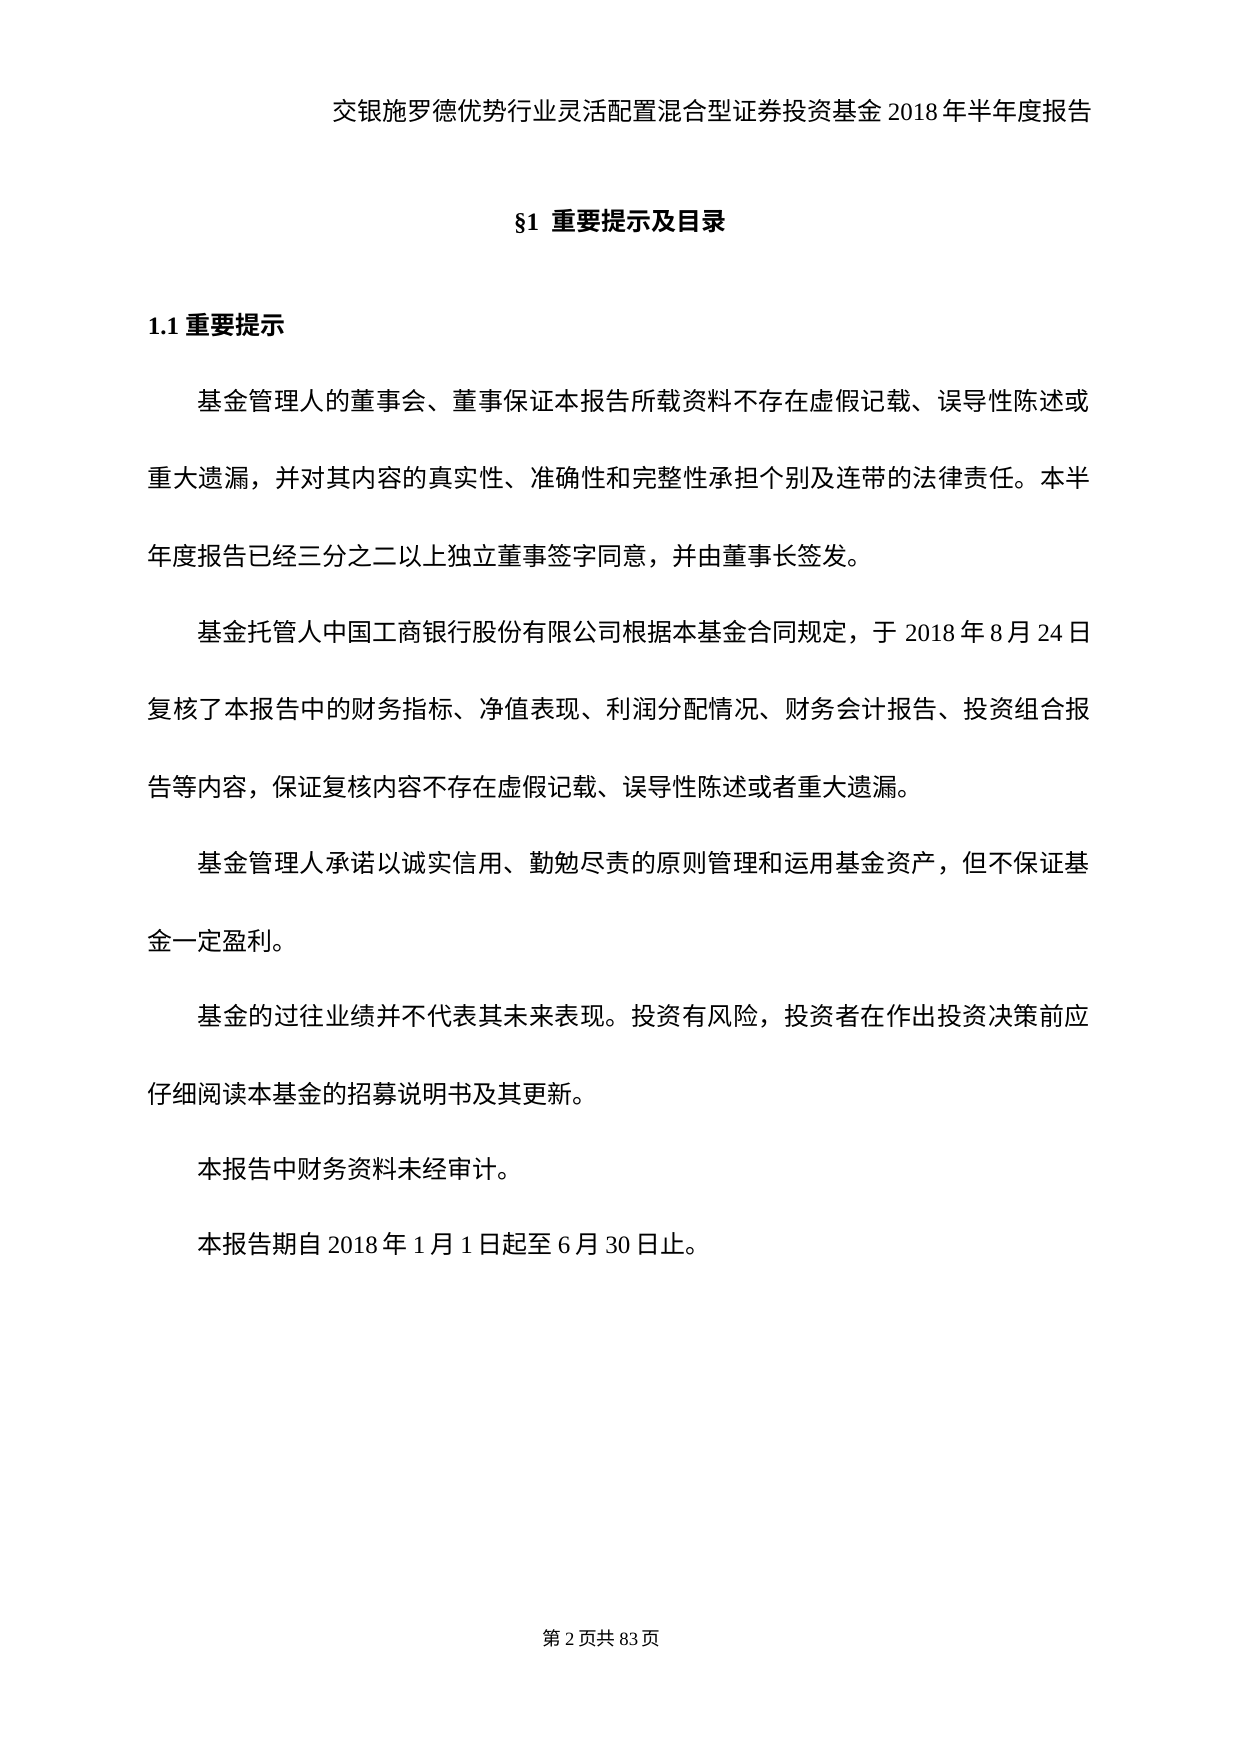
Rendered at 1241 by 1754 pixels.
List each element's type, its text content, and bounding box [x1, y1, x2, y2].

text 基金托管人中国工商银行股份有限公司根据本基金合同规定，于2018年8月24日复核了本报告中的财务指标、净值表现、利润分配情况、财务会计报告、投资组合报告等内容，保证复核内容不存在虚假记载、误导性陈述或者重大遗漏。 [148, 598, 1092, 818]
text 基金管理人承诺以诚实信用、勤勉尽责的原则管理和运用基金资产，但不保证基金一定盈利。 [148, 829, 1092, 972]
subtitle 1.1 重要提示 [148, 291, 1092, 356]
text 本报告期自2018年1月1日起至6月30日止。 [148, 1210, 1092, 1275]
text 本报告中财务资料未经审计。 [148, 1135, 1092, 1200]
text 基金管理人的董事会、董事保证本报告所载资料不存在虚假记载、误导性陈述或重大遗漏，并对其内容的真实性、准确性和完整性承担个别及连带的法律责任。本半年度报告已经三分之二以上独立董事签字同意，并由董事长签发。 [148, 367, 1092, 587]
subtitle §1 重要提示及目录 [148, 187, 1092, 252]
text 基金的过往业绩并不代表其未来表现。投资有风险，投资者在作出投资决策前应仔细阅读本基金的招募说明书及其更新。 [148, 982, 1092, 1125]
